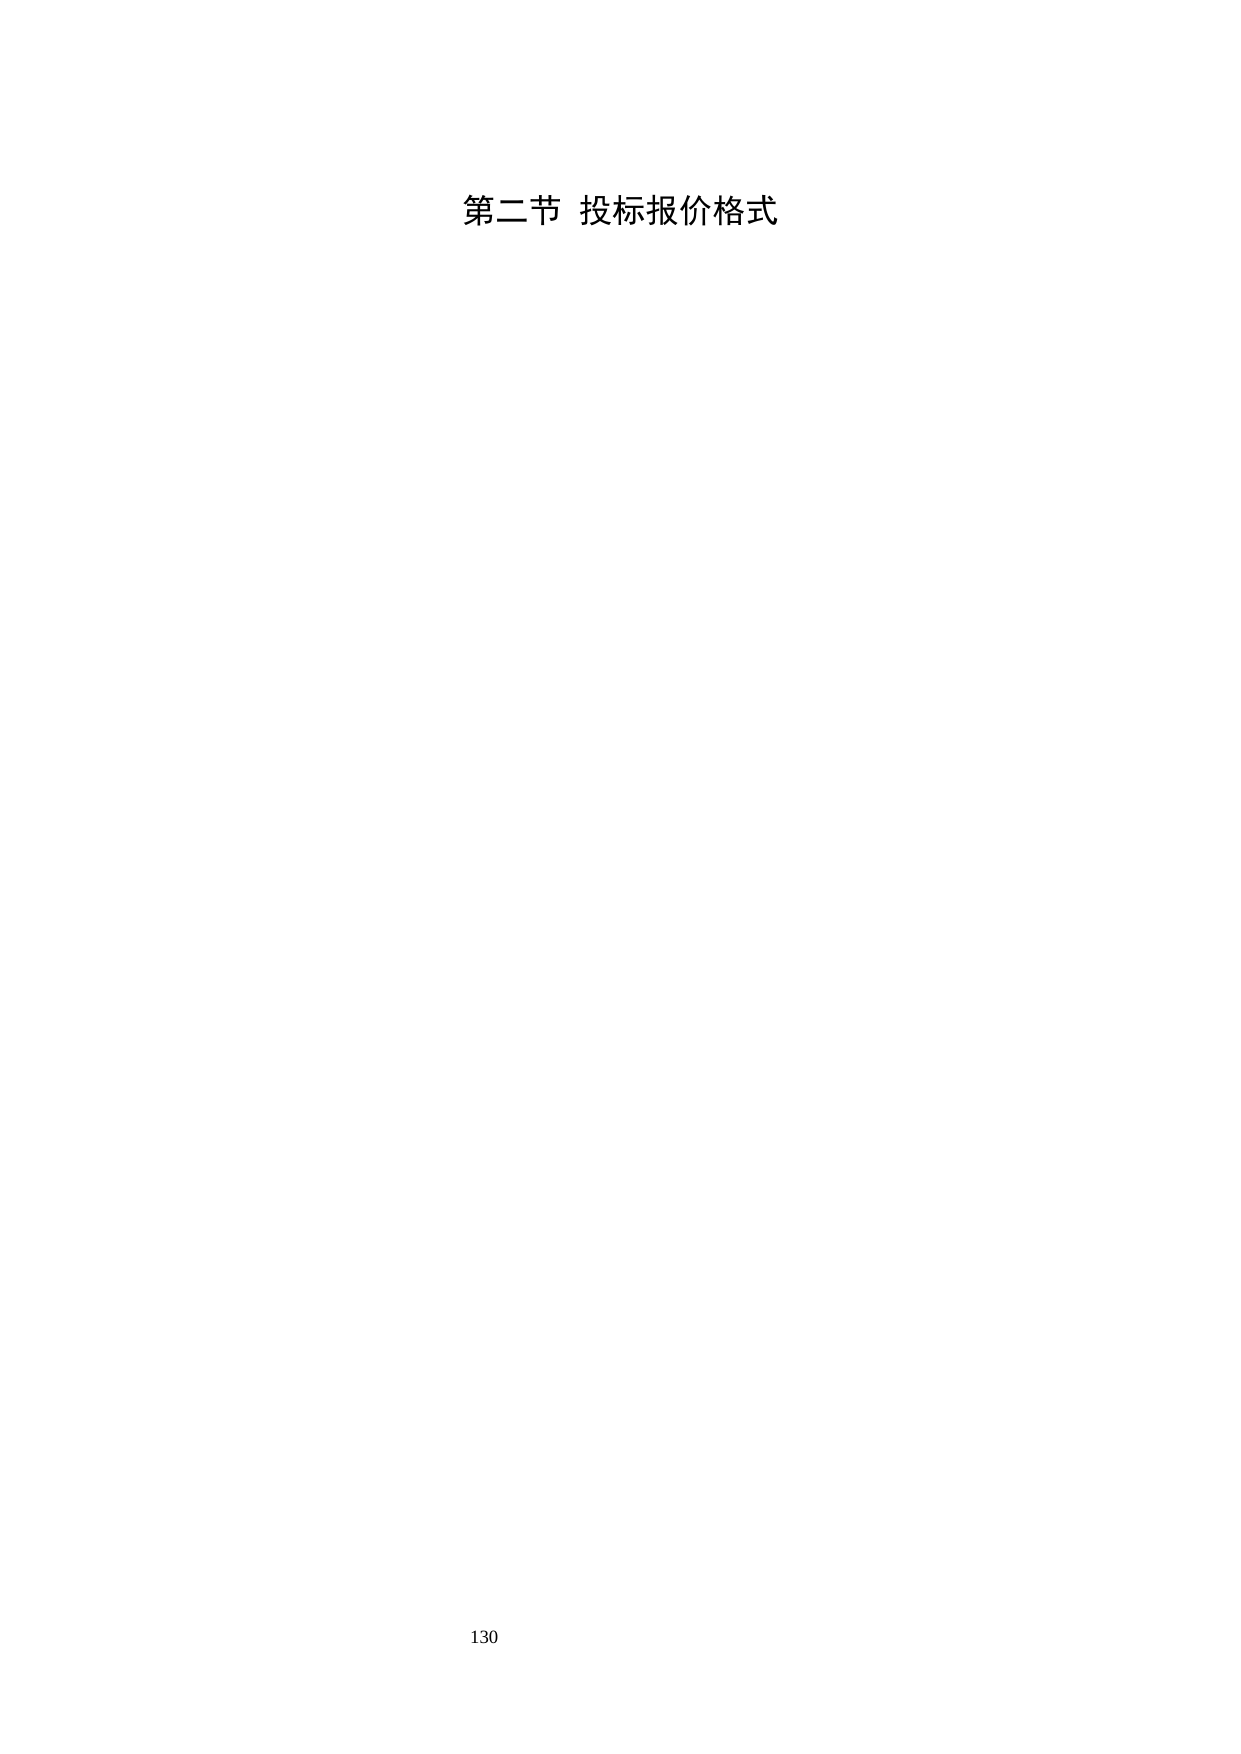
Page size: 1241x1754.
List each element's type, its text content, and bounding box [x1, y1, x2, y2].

subtitle 第二节 投标报价格式 [106, 189, 1134, 227]
